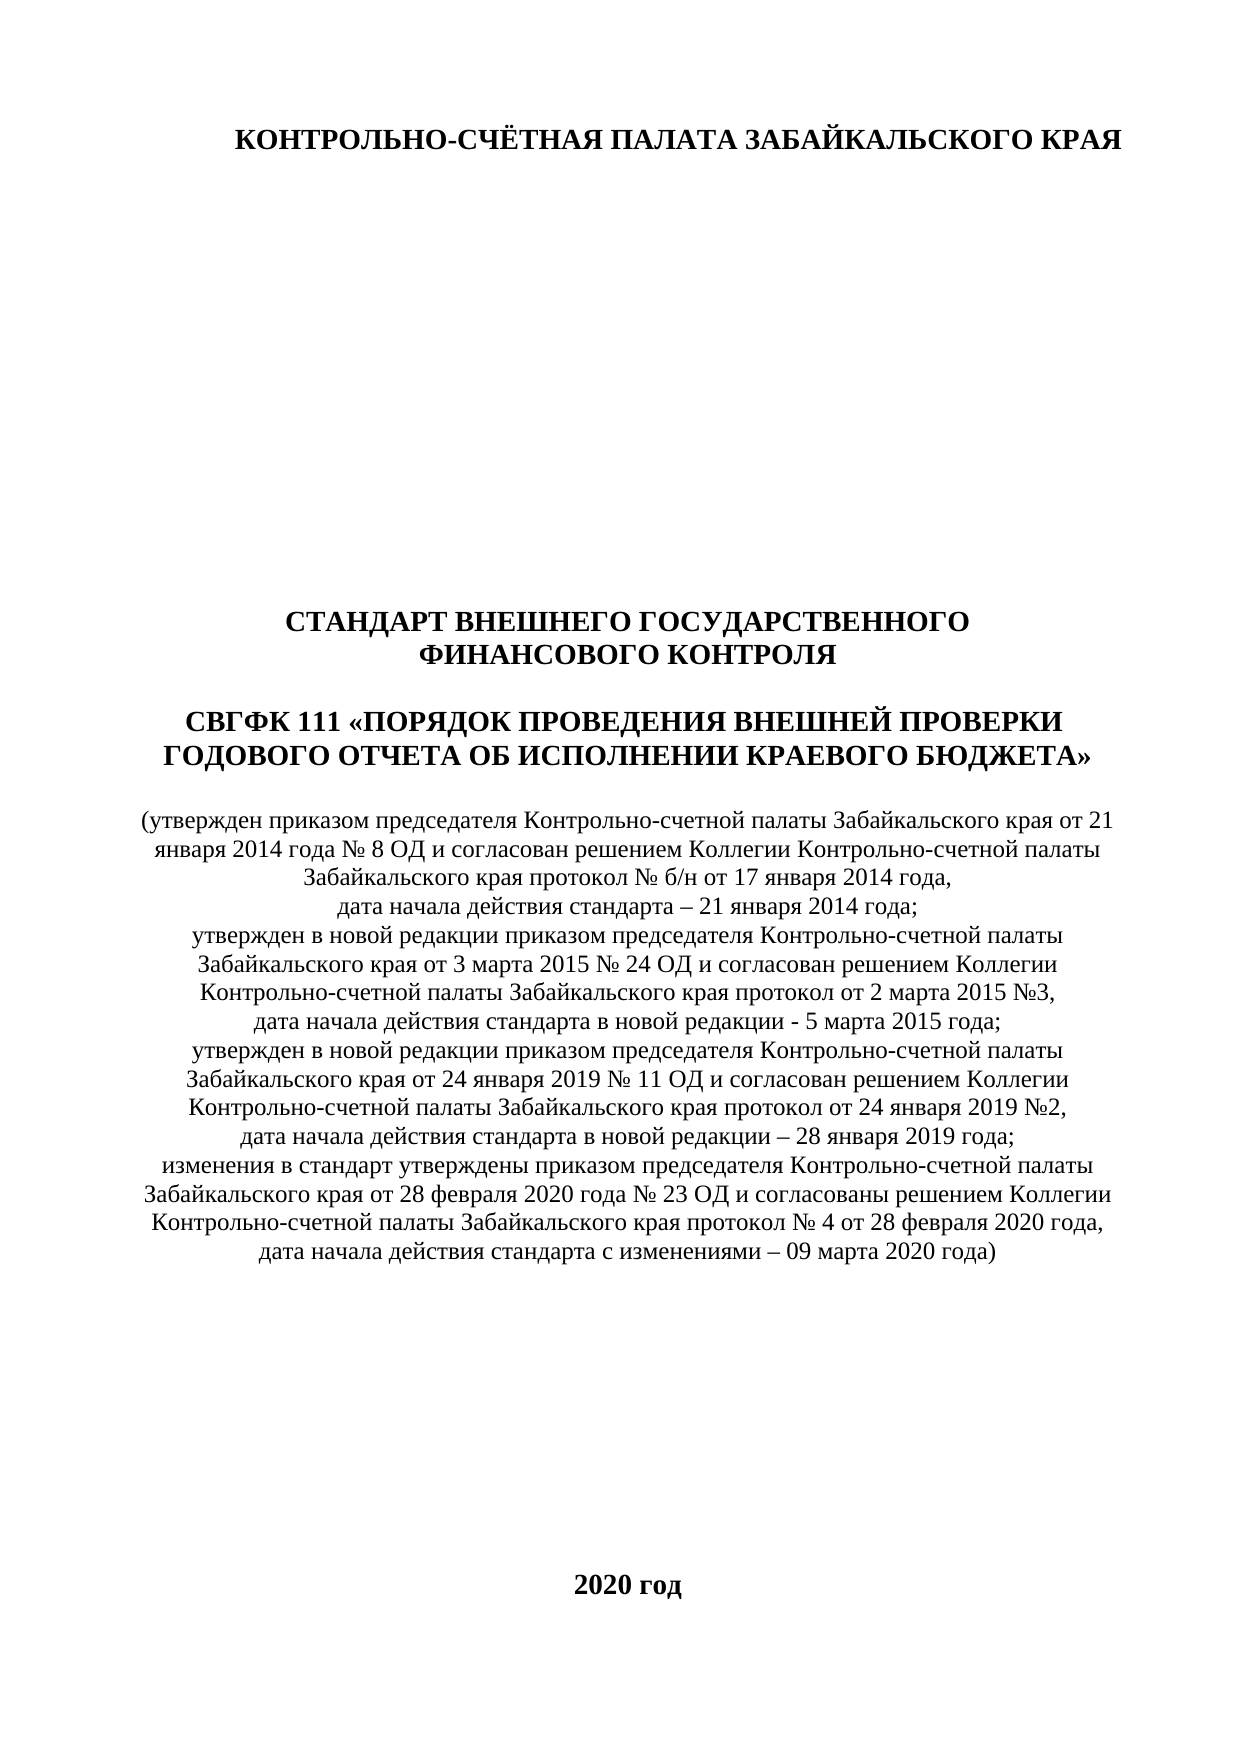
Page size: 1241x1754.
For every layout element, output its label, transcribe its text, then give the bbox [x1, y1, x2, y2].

text СТАНДАРТ ВНЕШНЕГО ГОСУДАРСТВЕННОГО [133, 604, 1122, 637]
text 2020 год [133, 1567, 1122, 1600]
text утвержден в новой редакции приказом председателя Контрольно-счетной палаты Забайкальского края от 3 марта 2015 № 24 ОД и согласован решением Коллегии Контрольно-счетной палаты Забайкальского края протокол от 2 марта 2015 №3, [133, 920, 1122, 1006]
text дата начала действия стандарта в новой редакции – 28 января 2019 года; [133, 1121, 1122, 1150]
text дата начала действия стандарта – 21 января 2014 года; [133, 891, 1122, 920]
text ФИНАНСОВОГО КОНТРОЛЯ [133, 637, 1122, 671]
text изменения в стандарт утверждены приказом председателя Контрольно-счетной палаты Забайкальского края от 28 февраля 2020 года № 23 ОД и согласованы решением Коллегии Контрольно-счетной палаты Забайкальского края протокол № 4 от 28 февраля 2020 года, [133, 1150, 1122, 1236]
text дата начала действия стандарта с изменениями – 09 марта 2020 года) [133, 1236, 1122, 1265]
text СВГФК 111 «ПОРЯДОК ПРОВЕДЕНИЯ ВНЕШНЕЙ ПРОВЕРКИ ГОДОВОГО ОТЧЕТА ОБ ИСПОЛНЕНИИ КРАЕВОГО БЮДЖЕТА» [133, 704, 1122, 771]
text дата начала действия стандарта в новой редакции - 5 марта 2015 года; [133, 1006, 1122, 1035]
text КОНТРОЛЬНО-СЧЁТНАЯ ПАЛАТА ЗАБАЙКАЛЬСКОГО КРАЯ [133, 122, 1122, 156]
text (утвержден приказом председателя Контрольно-счетной палаты Забайкальского края от 21 января 2014 года № 8 ОД и согласован решением Коллегии Контрольно-счетной палаты Забайкальского края протокол № б/н от 17 января 2014 года, [133, 805, 1122, 891]
text утвержден в новой редакции приказом председателя Контрольно-счетной палаты Забайкальского края от 24 января 2019 № 11 ОД и согласован решением Коллегии Контрольно-счетной палаты Забайкальского края протокол от 24 января 2019 №2, [133, 1035, 1122, 1121]
